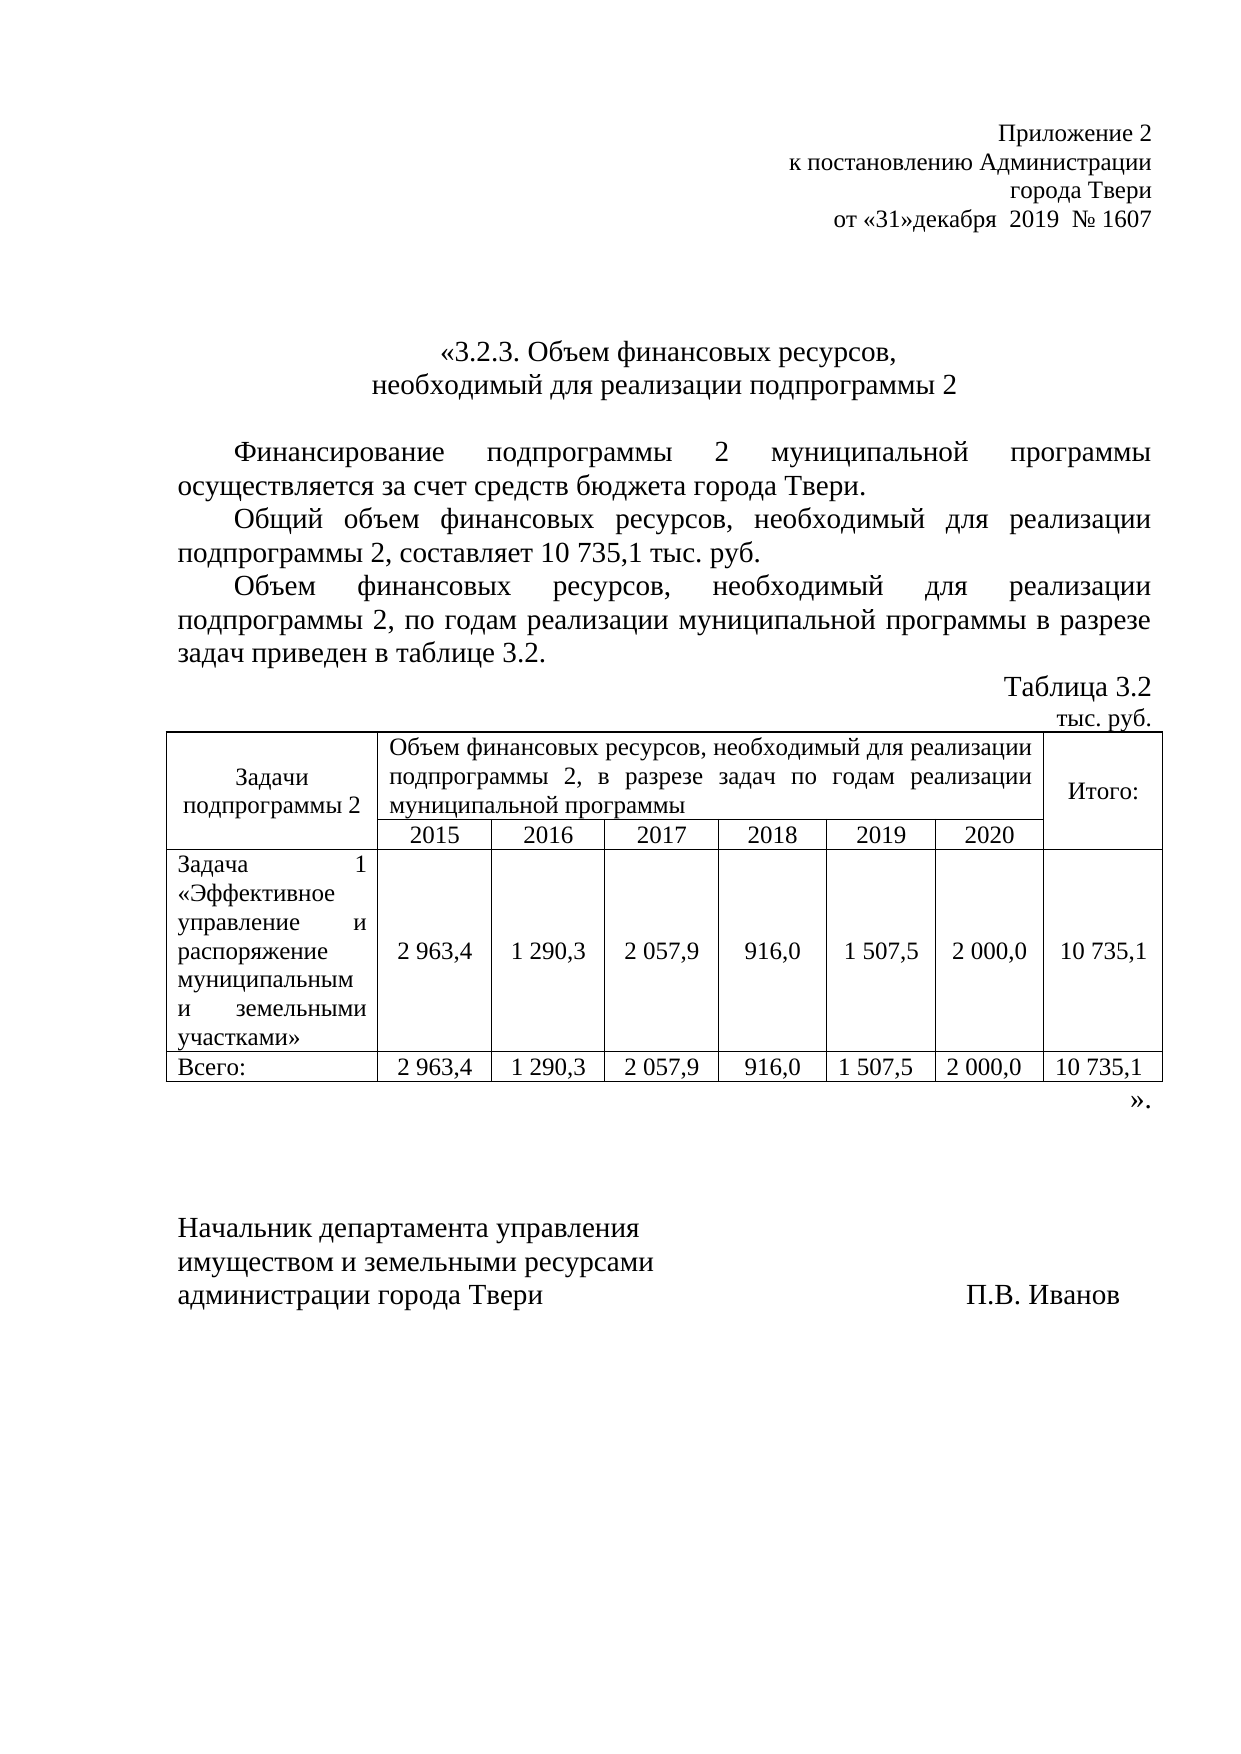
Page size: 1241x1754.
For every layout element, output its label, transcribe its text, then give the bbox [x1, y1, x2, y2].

table_cell 2017 [605, 820, 718, 848]
table_cell 2 963,4 [378, 1052, 491, 1081]
text Объем финансовых ресурсов, необходимый для реализации подпрограммы 2, по годам реализации муниципальной программы в разрезе задач приведен в таблице 3.2. [177, 568, 1152, 669]
table_cell Задача 1 «Эффективное управление и распоряжение муниципальными земельными участками» [167, 850, 377, 1051]
text Финансирование подпрограммы 2 муниципальной программы осуществляется за счет средств бюджета города Твери. [177, 434, 1152, 501]
text тыс. руб. [177, 703, 1152, 731]
table_cell 2015 [378, 820, 491, 848]
table_cell 916,0 [719, 1052, 826, 1081]
table_cell 10 735,1 [1044, 1052, 1162, 1081]
table_header Задачи подпрограммы 2 [167, 733, 377, 848]
table_cell 1 290,3 [492, 850, 604, 1051]
table_cell 2020 [936, 820, 1043, 848]
text от «31»декабря 2019 № 1607 [177, 204, 1152, 233]
table_cell 2 057,9 [605, 1052, 718, 1081]
table_cell 1 507,5 [827, 1052, 935, 1081]
table_cell 2018 [719, 820, 826, 848]
text Общий объем финансовых ресурсов, необходимый для реализации подпрограммы 2, составляет 10 735,1 тыс. руб. [177, 501, 1152, 568]
table_cell 10 735,1 [1044, 850, 1162, 1051]
table_cell 2 000,0 [936, 1052, 1043, 1081]
text Приложение 2 [177, 118, 1152, 147]
table_cell Всего: [167, 1052, 377, 1081]
text необходимый для реализации подпрограммы 2 [177, 367, 1152, 401]
table_cell 1 290,3 [492, 1052, 604, 1081]
table_cell 2 057,9 [605, 850, 718, 1051]
text имуществом и земельными ресурсами [177, 1244, 1152, 1277]
table_cell 2019 [827, 820, 935, 848]
text ». [177, 1082, 1152, 1115]
text города Твери [177, 176, 1152, 204]
text к постановлению Администрации [177, 147, 1152, 176]
table_cell 2 963,4 [378, 850, 491, 1051]
text «3.2.3. Объем финансовых ресурсов, [177, 334, 1152, 367]
table_cell 916,0 [719, 850, 826, 1051]
table_header Объем финансовых ресурсов, необходимый для реализации подпрограммы 2, в разрезе задач по годам реализации муниципальной программы [378, 733, 1043, 819]
table_header Итого: [1044, 733, 1162, 848]
table_cell 1 507,5 [827, 850, 935, 1051]
table_cell 2 000,0 [936, 850, 1043, 1051]
table_cell 2016 [492, 820, 604, 848]
text администрации города Твери П.В. Иванов [177, 1277, 1152, 1311]
text Начальник департамента управления [177, 1210, 1152, 1244]
text Таблица 3.2 [177, 669, 1152, 703]
